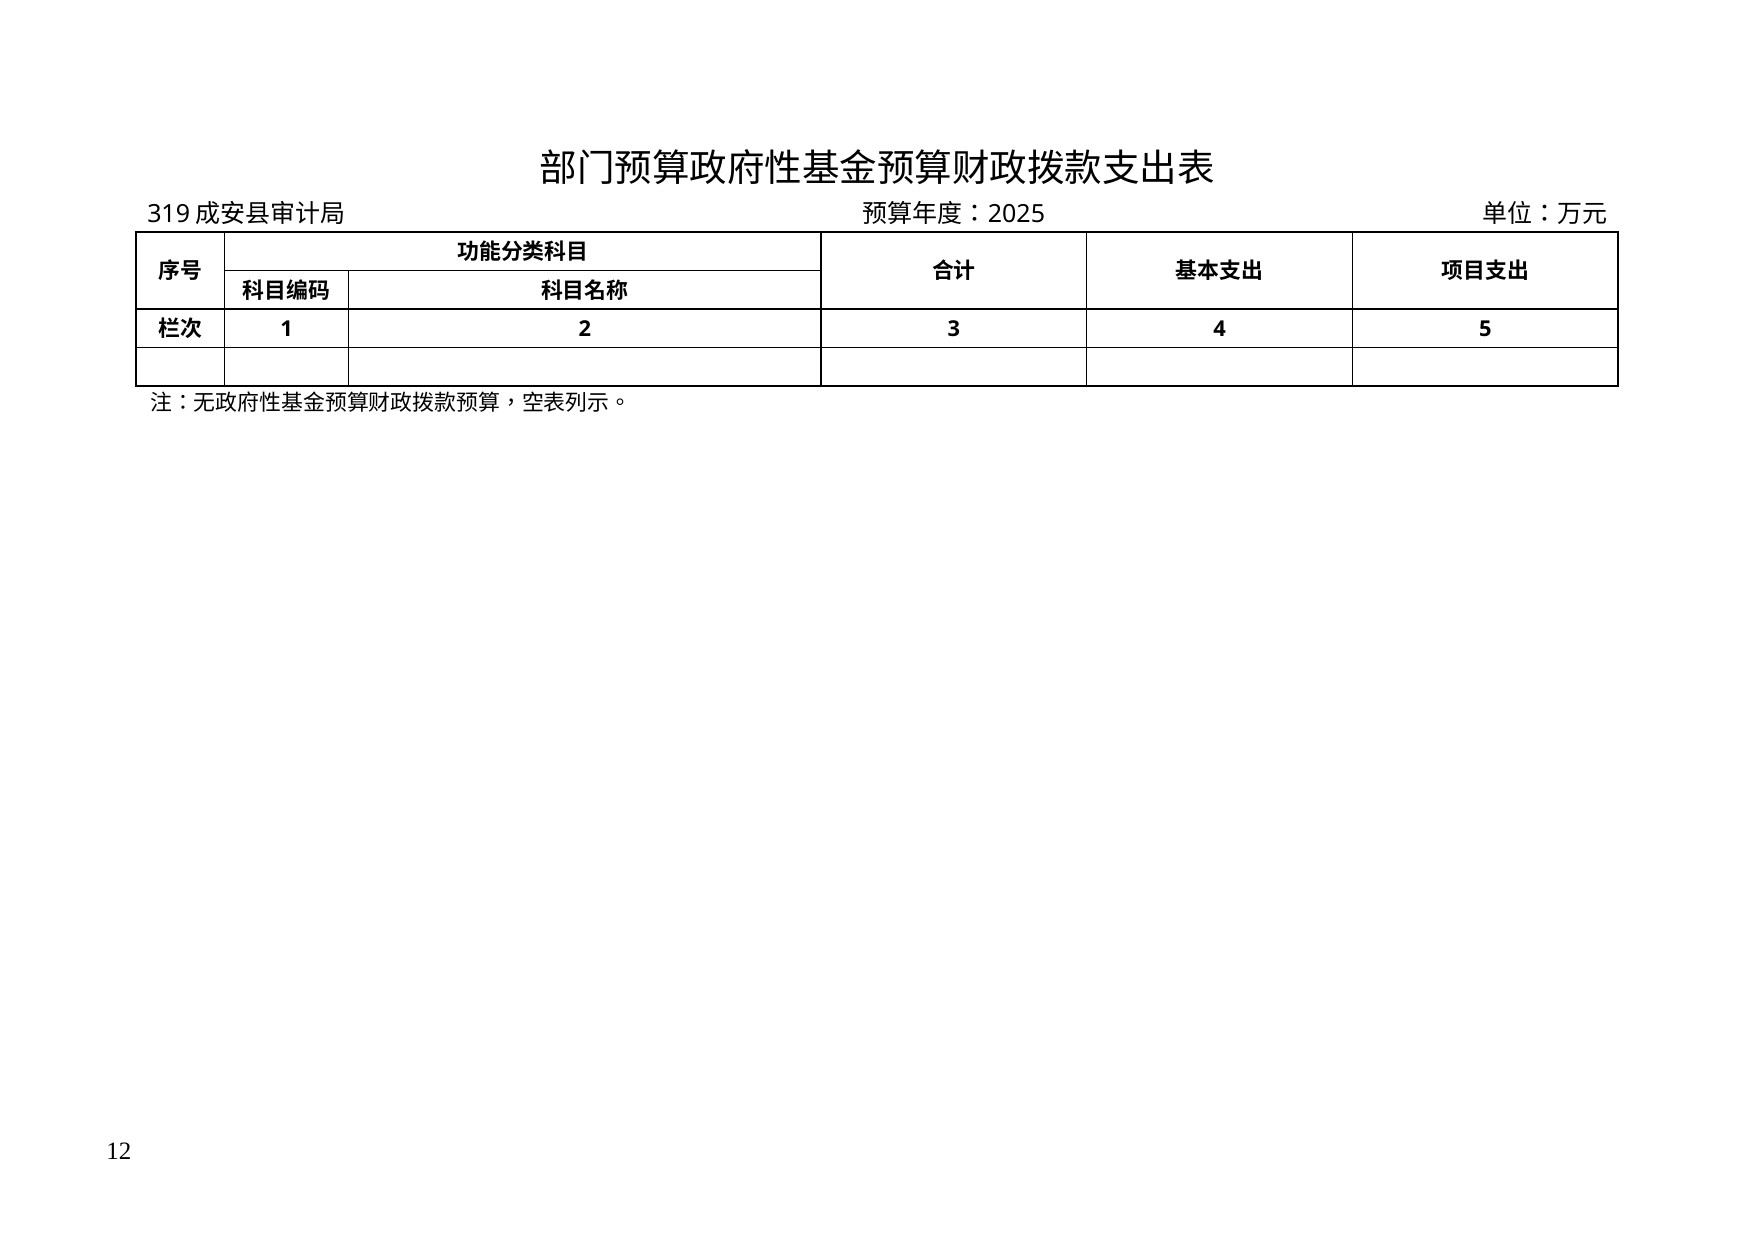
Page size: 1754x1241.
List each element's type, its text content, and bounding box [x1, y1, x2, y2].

table_cell [137, 348, 224, 385]
table_cell 序号 [137, 233, 224, 308]
table_cell [1353, 348, 1617, 385]
table_cell [1087, 348, 1352, 385]
table_cell 4 [1087, 310, 1352, 347]
text 注：无政府性基金预算财政拨款预算，空表列示。 [106, 387, 1648, 416]
table_cell 2 [349, 310, 820, 347]
table_cell 科目名称 [349, 271, 820, 308]
table_cell 项目支出 [1353, 233, 1617, 308]
table_cell 1 [225, 310, 348, 347]
table_cell 合计 [822, 233, 1086, 308]
table_cell 科目编码 [225, 271, 348, 308]
table_header 单位：万元 [1087, 195, 1617, 231]
table_cell [349, 348, 820, 385]
table_cell 3 [822, 310, 1086, 347]
table_cell [225, 348, 348, 385]
text 部门预算政府性基金预算财政拨款支出表 [106, 142, 1648, 193]
table_cell 功能分类科目 [225, 233, 820, 270]
table_header 预算年度：2025 [822, 195, 1086, 231]
table_cell 5 [1353, 310, 1617, 347]
table_cell 栏次 [137, 310, 224, 347]
table_header 319成安县审计局 [137, 195, 820, 231]
table_cell [822, 348, 1086, 385]
table_cell 基本支出 [1087, 233, 1352, 308]
